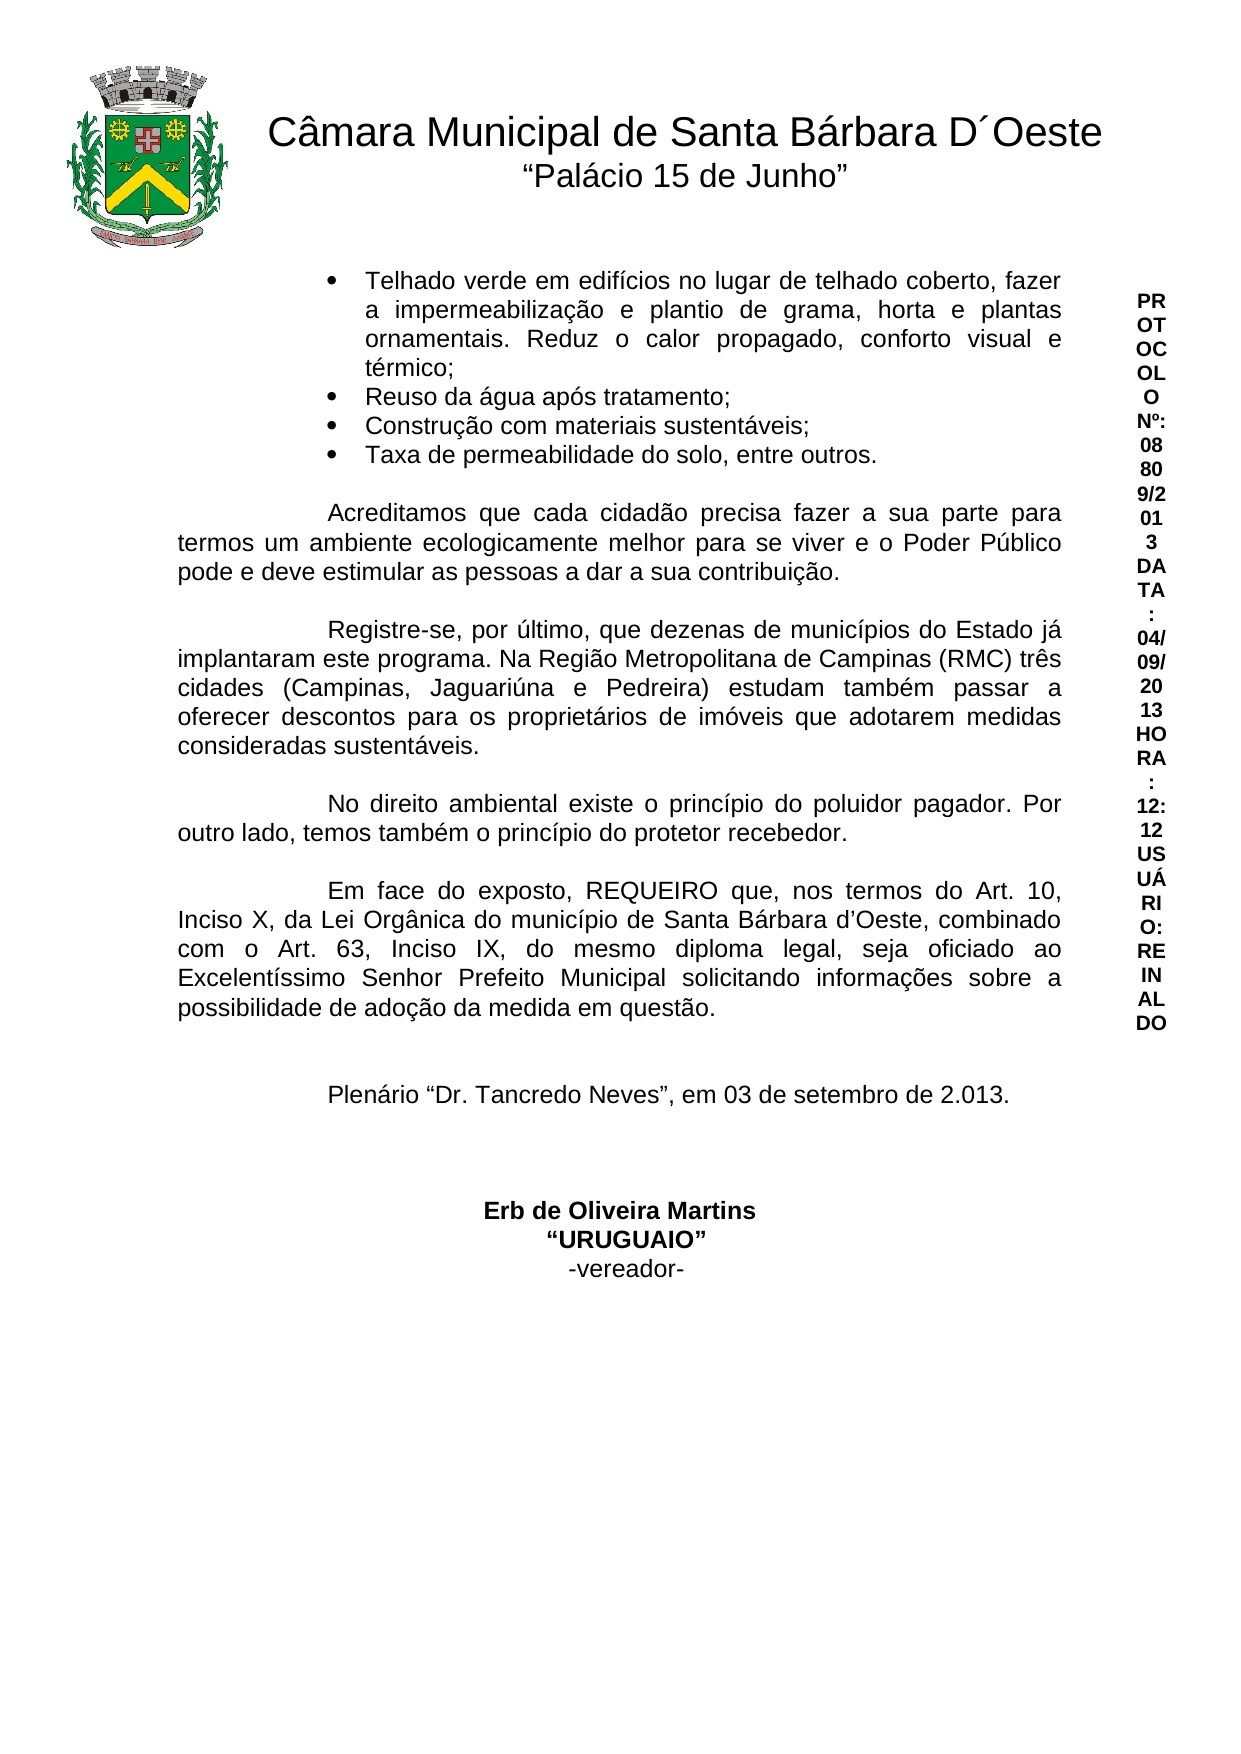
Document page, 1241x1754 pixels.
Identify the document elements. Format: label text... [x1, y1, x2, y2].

text “URUGUAIO” [177, 1225, 1063, 1254]
text Plenário “Dr. Tancredo Neves”, em 03 de setembro de 2.013. [177, 1079, 1063, 1109]
text Em face do exposto, REQUEIRO que, nos termos do Art. 10, Inciso X, da Lei Orgânica do município de Santa Bárbara d’Oeste, combinado com o Art. 63, Inciso IX, do mesmo diploma legal, seja oficiado ao Excelentíssimo Senhor Prefeito Municipal solicitando informações sobre a possibilidade de adoção da medida em questão. [177, 876, 1063, 1021]
list Construção com materiais sustentáveis; [327, 411, 1063, 440]
text Erb de Oliveira Martins [177, 1196, 1063, 1225]
picture [66, 66, 235, 255]
list Taxa de permeabilidade do solo, entre outros. [327, 440, 1063, 469]
list Telhado verde em edifícios no lugar de telhado coberto, fazer a impermeabilização e plantio de grama, horta e plantas ornamentais. Reduz o calor propagado, conforto visual e térmico; [327, 266, 1063, 382]
text No direito ambiental existe o princípio do poluidor pagador. Por outro lado, temos também o princípio do protetor recebedor. [177, 789, 1063, 847]
list Reuso da água após tratamento; [327, 382, 1063, 411]
text Registre-se, por último, que dezenas de municípios do Estado já implantaram este programa. Na Região Metropolitana de Campinas (RMC) três cidades (Campinas, Jaguariúna e Pedreira) estudam também passar a oferecer descontos para os proprietários de imóveis que adotarem medidas consideradas sustentáveis. [177, 614, 1063, 760]
text Acreditamos que cada cidadão precisa fazer a sua parte para termos um ambiente ecologicamente melhor para se viver e o Poder Público pode e deve estimular as pessoas a dar a sua contribuição. [177, 498, 1063, 586]
text -vereador- [177, 1254, 1063, 1283]
